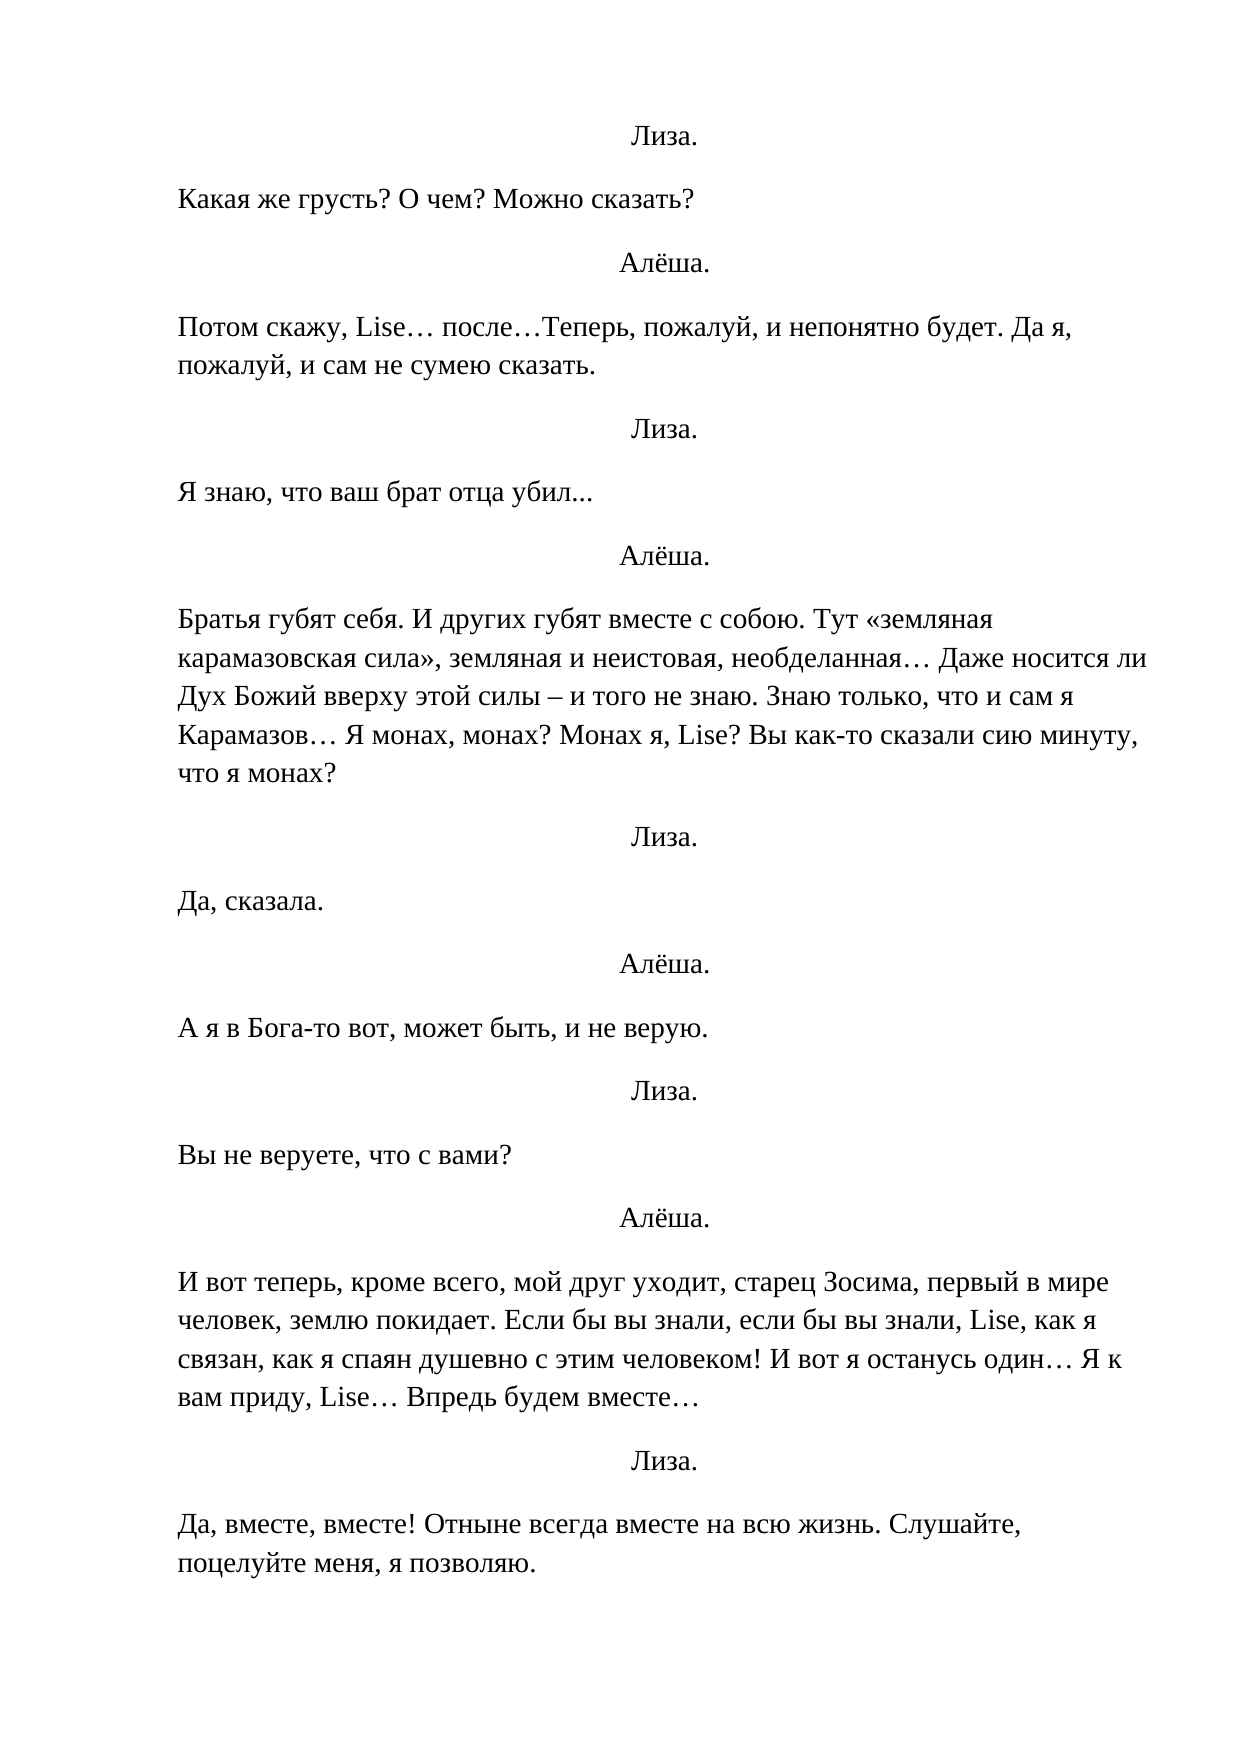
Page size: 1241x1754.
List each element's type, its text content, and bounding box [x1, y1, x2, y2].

text Лиза. [177, 1073, 1152, 1107]
text Алёша. [177, 1200, 1152, 1234]
text Лиза. [177, 1443, 1152, 1477]
text Вы не веруете, что с вами? [177, 1137, 1152, 1170]
text Какая же грусть? О чем? Можно сказать? [177, 182, 1152, 215]
text Алёша. [177, 538, 1152, 571]
text Алёша. [177, 245, 1152, 279]
text Лиза. [177, 118, 1152, 152]
text Я знаю, что ваш брат отца убил... [177, 474, 1152, 508]
text Да, вместе, вместе! Отныне всегда вместе на всю жизнь. Слушайте, поцелуйте меня, я позволяю. [177, 1507, 1152, 1579]
text Братья губят себя. И других губят вместе с собою. Тут «земляная карамазовская сила», земляная и неистовая, необделанная… Даже носится ли Дух Божий вверху этой силы – и того не знаю. Знаю только, что и сам я Карамазов… Я монах, монах? Монах я, Lise? Вы как-то сказали сию минуту, что я монах? [177, 601, 1152, 789]
text Потом скажу, Lise… после…Теперь, пожалуй, и непонятно будет. Да я, пожалуй, и сам не сумею сказать. [177, 309, 1152, 381]
text Алёша. [177, 946, 1152, 980]
text Лиза. [177, 819, 1152, 853]
text А я в Бога-то вот, может быть, и не верую. [177, 1010, 1152, 1043]
text Да, сказала. [177, 883, 1152, 916]
text Лиза. [177, 411, 1152, 444]
text И вот теперь, кроме всего, мой друг уходит, старец Зосима, первый в мире человек, землю покидает. Если бы вы знали, если бы вы знали, Lise, как я связан, как я спаян душевно с этим человеком! И вот я останусь один… Я к вам приду, Lise… Впредь будем вместе… [177, 1264, 1152, 1413]
